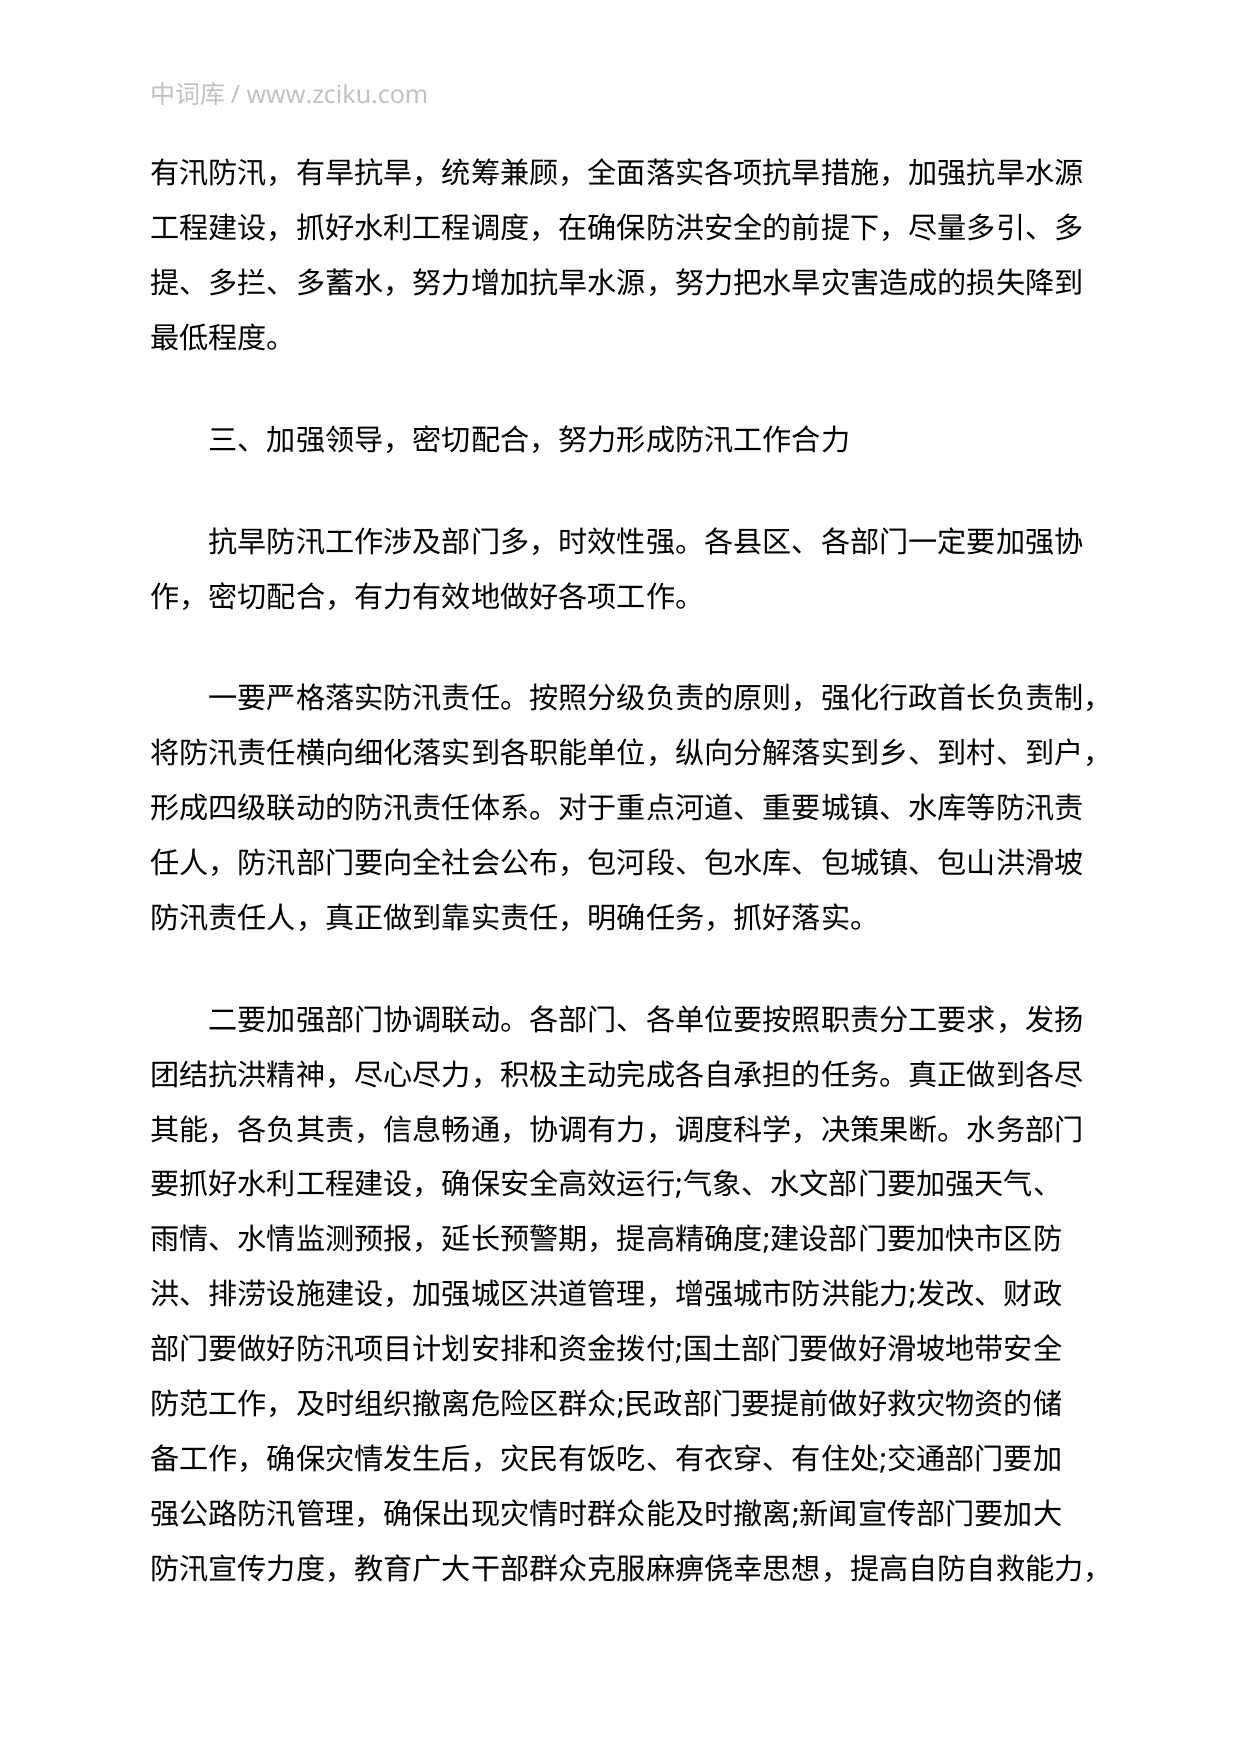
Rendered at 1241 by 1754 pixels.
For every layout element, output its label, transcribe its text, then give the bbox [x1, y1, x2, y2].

text 抗旱防汛工作涉及部门多，时效性强。各县区、各部门一定要加强协作，密切配合，有力有效地做好各项工作。 [150, 518, 1090, 615]
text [150, 996, 1090, 1588]
text 三、加强领导，密切配合，努力形成防汛工作合力 [150, 416, 1090, 459]
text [150, 150, 1090, 357]
text 一要严格落实防汛责任。按照分级负责的原则，强化行政首长负责制，将防汛责任横向细化落实到各职能单位，纵向分解落实到乡、到村、到户，形成四级联动的防汛责任体系。对于重点河道、重要城镇、水库等防汛责任人，防汛部门要向全社会公布，包河段、包水库、包城镇、包山洪滑坡防汛责任人，真正做到靠实责任，明确任务，抓好落实。 [150, 675, 1090, 937]
